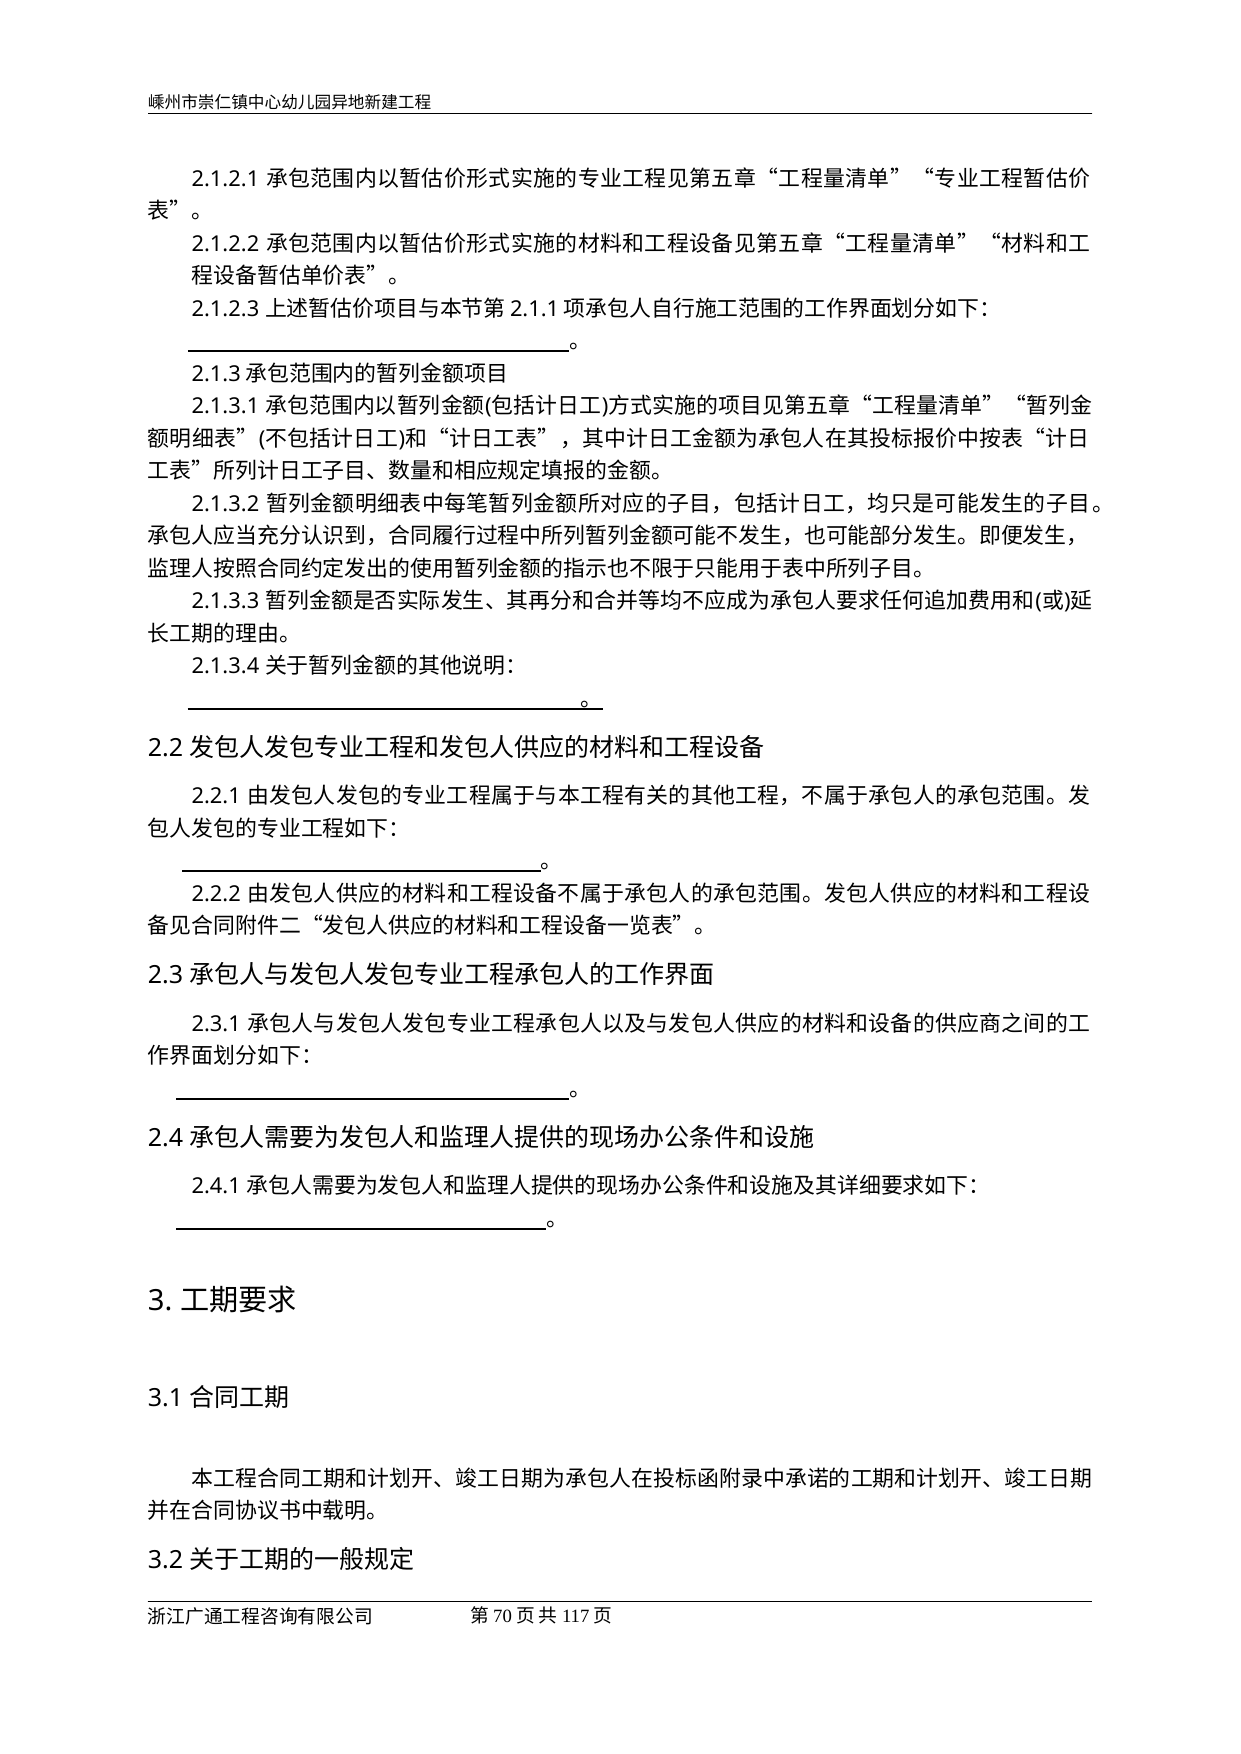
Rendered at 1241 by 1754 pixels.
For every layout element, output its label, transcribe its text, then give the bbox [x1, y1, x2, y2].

text 2.1.3.2 暂列金额明细表中每笔暂列金额所对应的子目，包括计日工，均只是可能发生的子目。承包人应当充分认识到，合同履行过程中所列暂列金额可能不发生，也可能部分发生。即便发生，监理人按照合同约定发出的使用暂列金额的指示也不限于只能用于表中所列子目。 [148, 485, 1092, 583]
text 。 [148, 680, 1092, 713]
text 2.2.2 由发包人供应的材料和工程设备不属于承包人的承包范围。发包人供应的材料和工程设备见合同附件二“发包人供应的材料和工程设备一览表”。 [148, 875, 1092, 940]
text 。 [148, 323, 1092, 355]
text 本工程合同工期和计划开、竣工日期为承包人在投标函附录中承诺的工期和计划开、竣工日期，并在合同协议书中载明。 [148, 1460, 1092, 1525]
text 2.1.3.1 承包范围内以暂列金额(包括计日工)方式实施的项目见第五章“工程量清单”“暂列金额明细表”(不包括计日工)和“计日工表”，其中计日工金额为承包人在其投标报价中按表“计日工表”所列计日工子目、数量和相应规定填报的金额。 [148, 388, 1092, 485]
text 2.3 承包人与发包人发包专业工程承包人的工作界面 [148, 940, 1092, 1005]
text 3.1 合同工期 [148, 1363, 1092, 1428]
text 。 [148, 1200, 1092, 1233]
text 2.4.1 承包人需要为发包人和监理人提供的现场办公条件和设施及其详细要求如下： [148, 1168, 1092, 1200]
text 。 [148, 843, 1092, 875]
text 2.1.2.2 承包范围内以暂估价形式实施的材料和工程设备见第五章“工程量清单”“材料和工程设备暂估单价表”。 [191, 225, 1092, 290]
text 2.1.3.3 暂列金额是否实际发生、其再分和合并等均不应成为承包人要求任何追加费用和(或)延长工期的理由。 [148, 583, 1092, 648]
text 3. 工期要求 [148, 1265, 1092, 1330]
text 3.2 关于工期的一般规定 [148, 1525, 1092, 1590]
text 2.3.1 承包人与发包人发包专业工程承包人以及与发包人供应的材料和设备的供应商之间的工作界面划分如下： [148, 1005, 1092, 1070]
text 2.2 发包人发包专业工程和发包人供应的材料和工程设备 [148, 713, 1092, 778]
text 2.1.3承包范围内的暂列金额项目 [191, 355, 1092, 388]
text 。 [148, 1070, 1092, 1103]
text 2.1.2.1 承包范围内以暂估价形式实施的专业工程见第五章“工程量清单”“专业工程暂估价表”。 [148, 160, 1092, 225]
text 2.1.2.3 上述暂估价项目与本节第2.1.1项承包人自行施工范围的工作界面划分如下： [148, 290, 1092, 323]
text 2.1.3.4 关于暂列金额的其他说明： [191, 648, 1092, 680]
text 2.2.1 由发包人发包的专业工程属于与本工程有关的其他工程，不属于承包人的承包范围。发包人发包的专业工程如下： [148, 778, 1092, 843]
text 2.4 承包人需要为发包人和监理人提供的现场办公条件和设施 [148, 1103, 1092, 1168]
